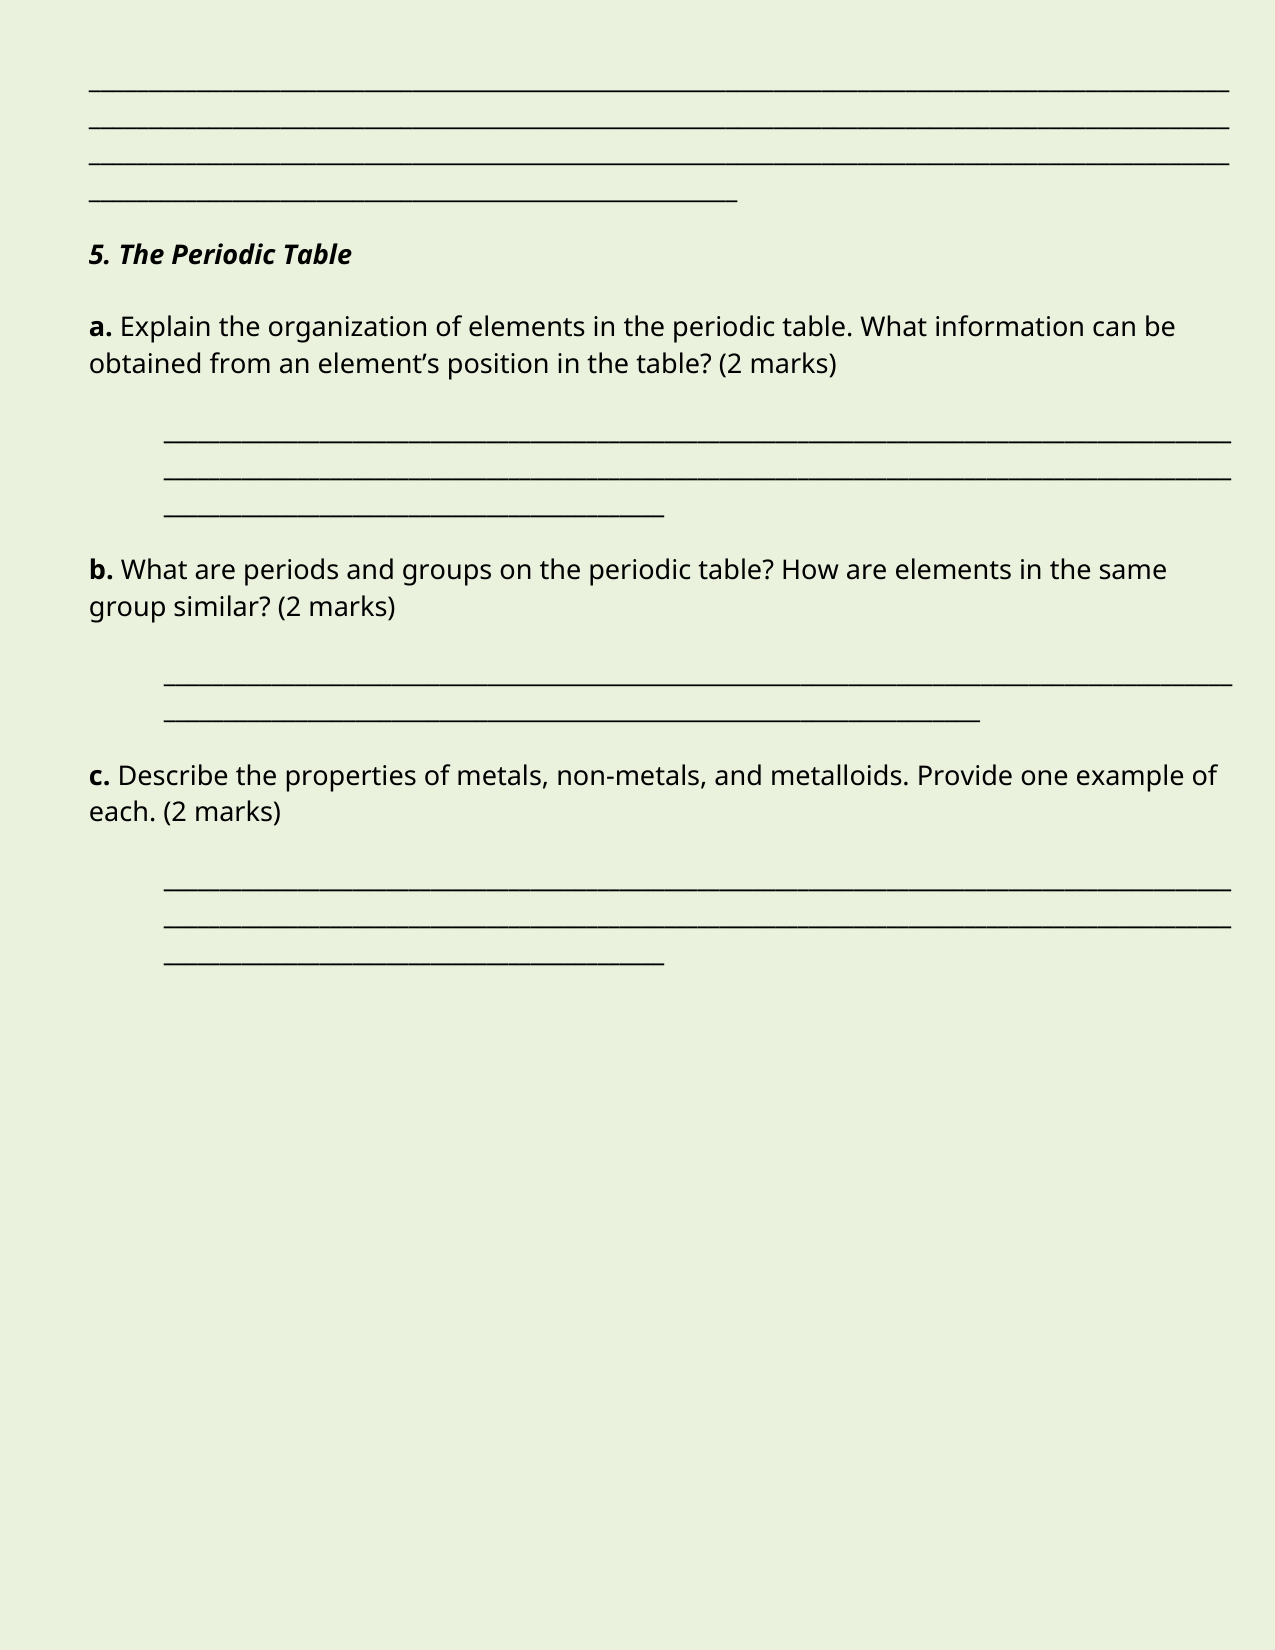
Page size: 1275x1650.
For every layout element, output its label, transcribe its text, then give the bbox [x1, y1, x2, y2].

text _____________________________________________________________________________________________________________________________________________________________________________________________________________________________________________ [164, 410, 1240, 521]
text ___________________________________________________________________________________________________________________________________________________________________________________________________________________________________________________________________________________________________________________________________________________ [89, 59, 1240, 207]
text _____________________________________________________________________________________________________________________________________________________________ [164, 653, 1240, 727]
text c. Describe the properties of metals, non-metals, and metalloids. Provide one example of each. (2 marks) [89, 756, 1240, 830]
text _____________________________________________________________________________________________________________________________________________________________________________________________________________________________________________ [164, 859, 1240, 969]
text a. Explain the organization of elements in the periodic table. What information can be obtained from an element’s position in the table? (2 marks) [89, 307, 1240, 381]
subtitle 5. The Periodic Table [89, 236, 1240, 273]
text b. What are periods and groups on the periodic table? How are elements in the same group similar? (2 marks) [89, 550, 1240, 624]
